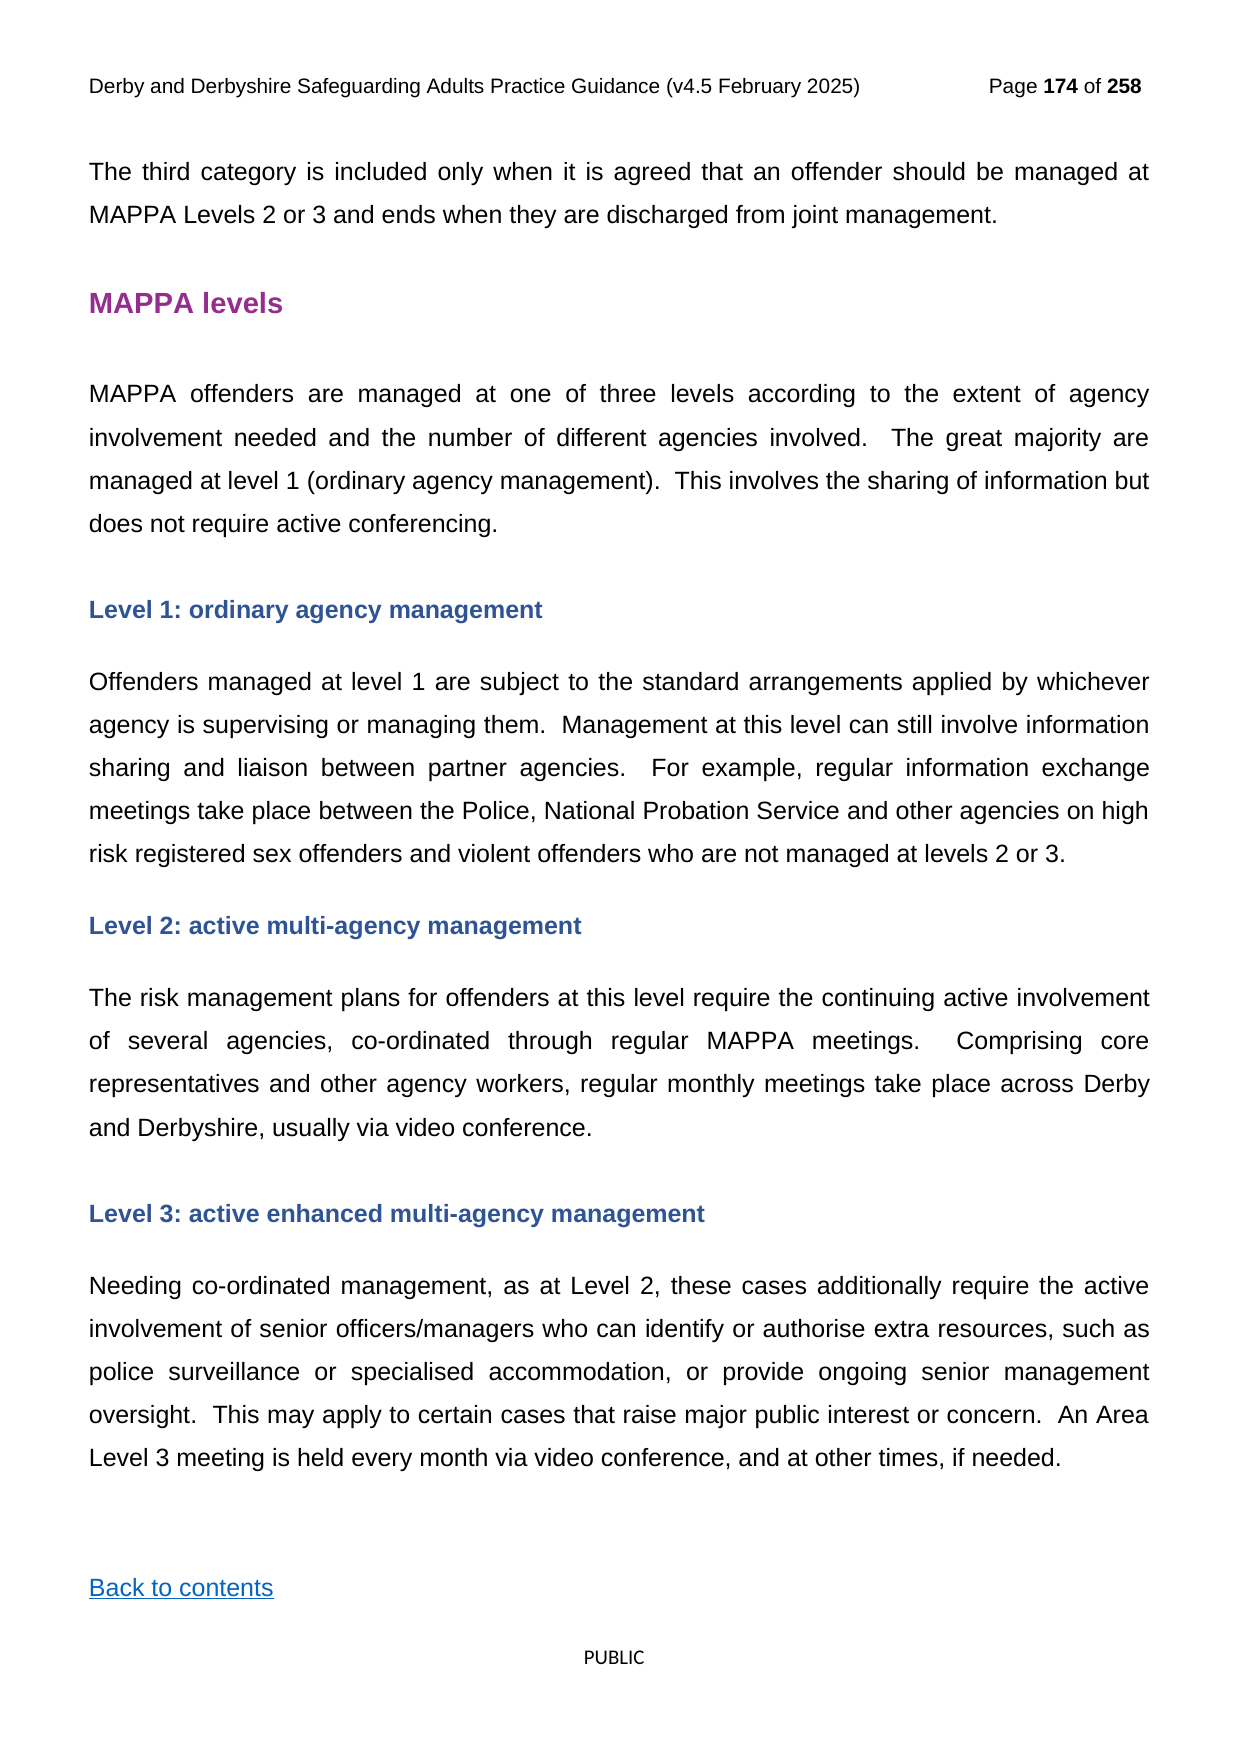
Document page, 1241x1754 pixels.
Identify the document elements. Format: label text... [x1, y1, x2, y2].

subtitle Level 3: active enhanced multi-agency management [89, 1199, 1152, 1227]
text Offenders managed at level 1 are subject to the standard arrangements applied by whichever agency is supervising or managing them. Management at this level can still involve information sharing and liaison between partner agencies. For example, regular information exchange meetings take place between the Police, National Probation Service and other agencies on high risk registered sex offenders and violent offenders who are not managed at levels 2 or 3. [89, 667, 1152, 868]
text The risk management plans for offenders at this level require the continuing active involvement of several agencies, co-ordinated through regular MAPPA meetings. Comprising core representatives and other agency workers, regular monthly meetings take place across Derby and Derbyshire, usually via video conference. [89, 983, 1152, 1141]
text Back to contents [89, 1572, 1152, 1601]
text MAPPA offenders are managed at one of three levels according to the extent of agency involvement needed and the number of different agencies involved. The great majority are managed at level 1 (ordinary agency management). This involves the sharing of information but does not require active conferencing. [89, 379, 1152, 537]
subtitle Level 1: ordinary agency management [89, 595, 1152, 624]
text Needing co-ordinated management, as at Level 2, these cases additionally require the active involvement of senior officers/managers who can identify or authorise extra resources, such as police surveillance or specialised accommodation, or provide ongoing senior management oversight. This may apply to certain cases that raise major public interest or concern. An Area Level 3 meeting is held every month via video conference, and at other times, if needed. [89, 1271, 1152, 1472]
subtitle MAPPA levels [89, 286, 1152, 319]
subtitle Level 2: active multi-agency management [89, 911, 1152, 940]
text The third category is included only when it is agreed that an offender should be managed at MAPPA Levels 2 or 3 and ends when they are discharged from joint management. [89, 157, 1152, 228]
